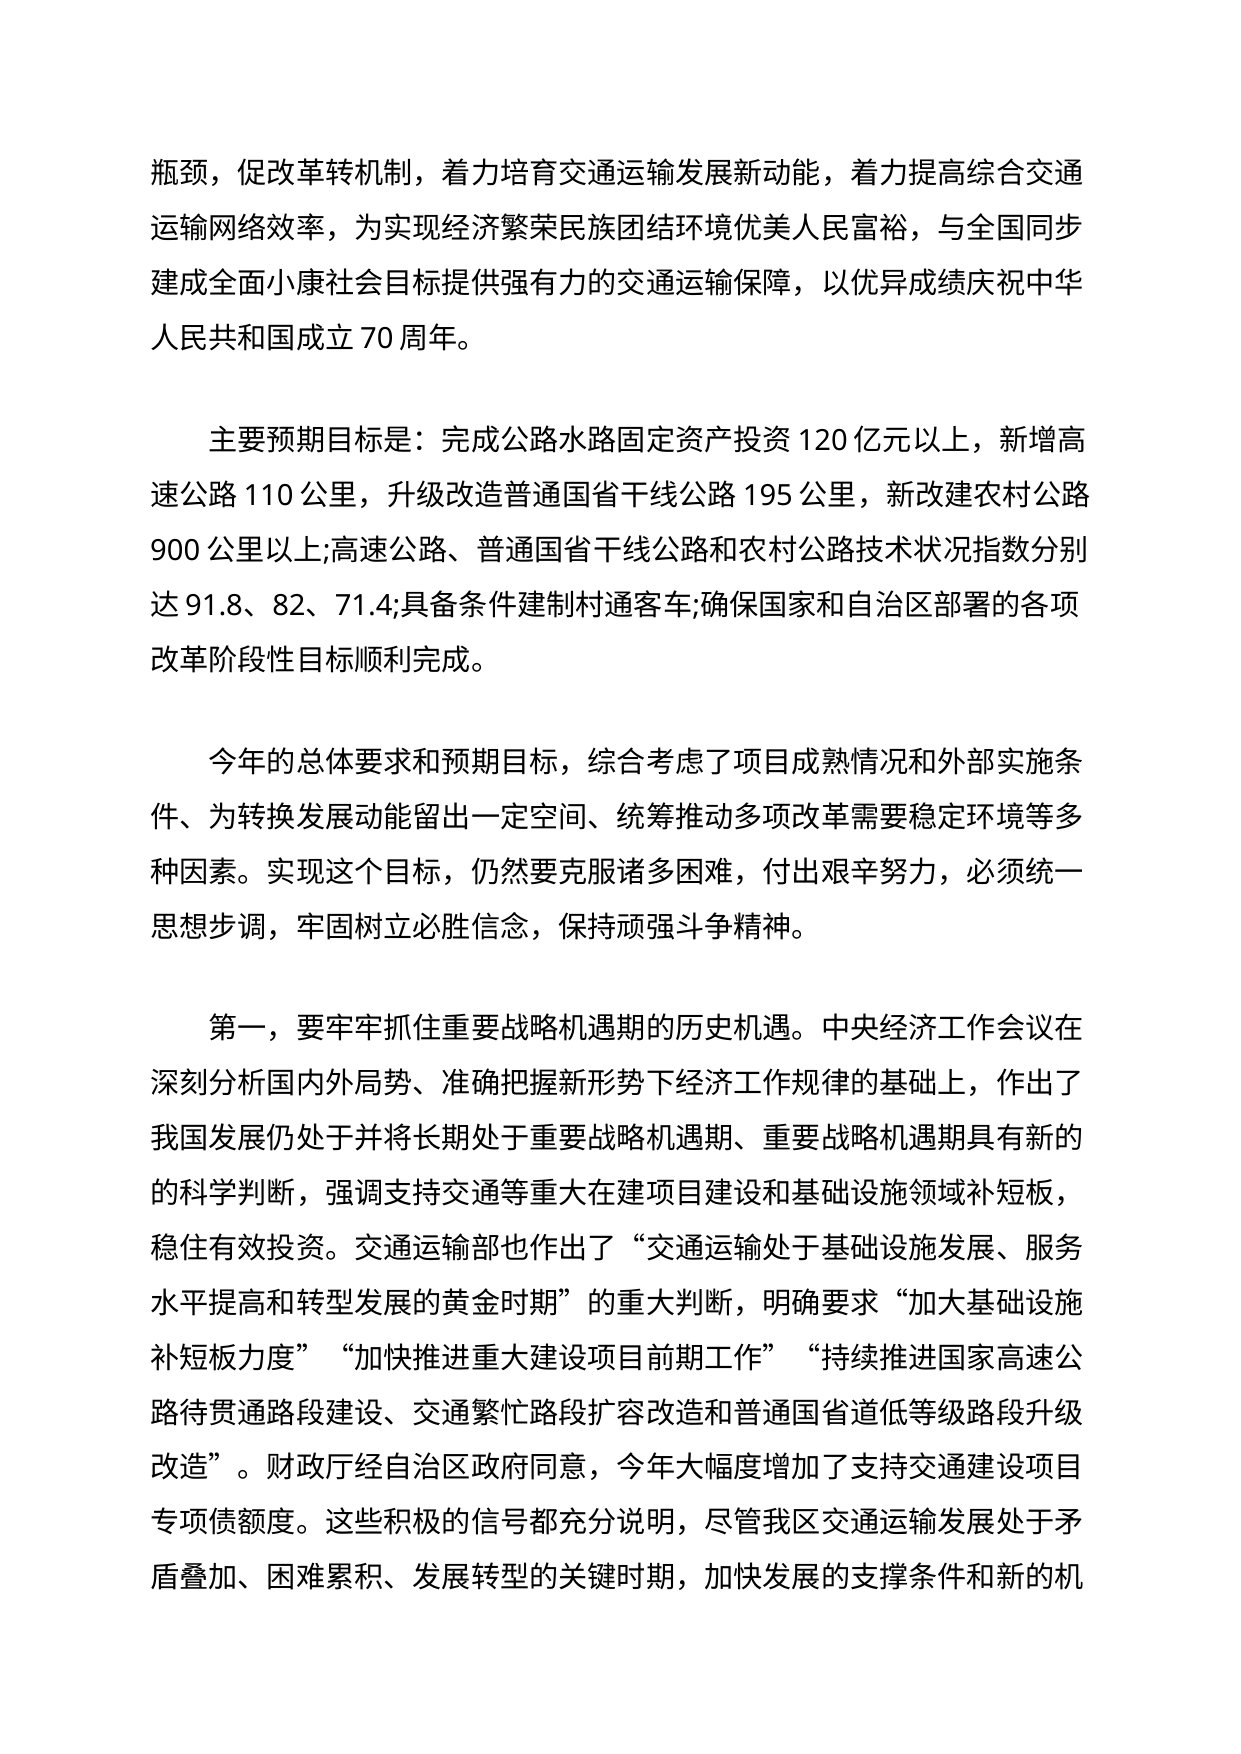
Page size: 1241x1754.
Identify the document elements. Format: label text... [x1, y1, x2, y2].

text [150, 1005, 1090, 1596]
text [150, 150, 1090, 357]
text 主要预期目标是：完成公路水路固定资产投资120亿元以上，新增高速公路110公里，升级改造普通国省干线公路195公里，新改建农村公路900公里以上;高速公路、普通国省干线公路和农村公路技术状况指数分别达91.8、82、71.4;具备条件建制村通客车;确保国家和自治区部署的各项改革阶段性目标顺利完成。 [150, 417, 1090, 679]
text 今年的总体要求和预期目标，综合考虑了项目成熟情况和外部实施条件、为转换发展动能留出一定空间、统筹推动多项改革需要稳定环境等多种因素。实现这个目标，仍然要克服诸多困难，付出艰辛努力，必须统一思想步调，牢固树立必胜信念，保持顽强斗争精神。 [150, 738, 1090, 945]
